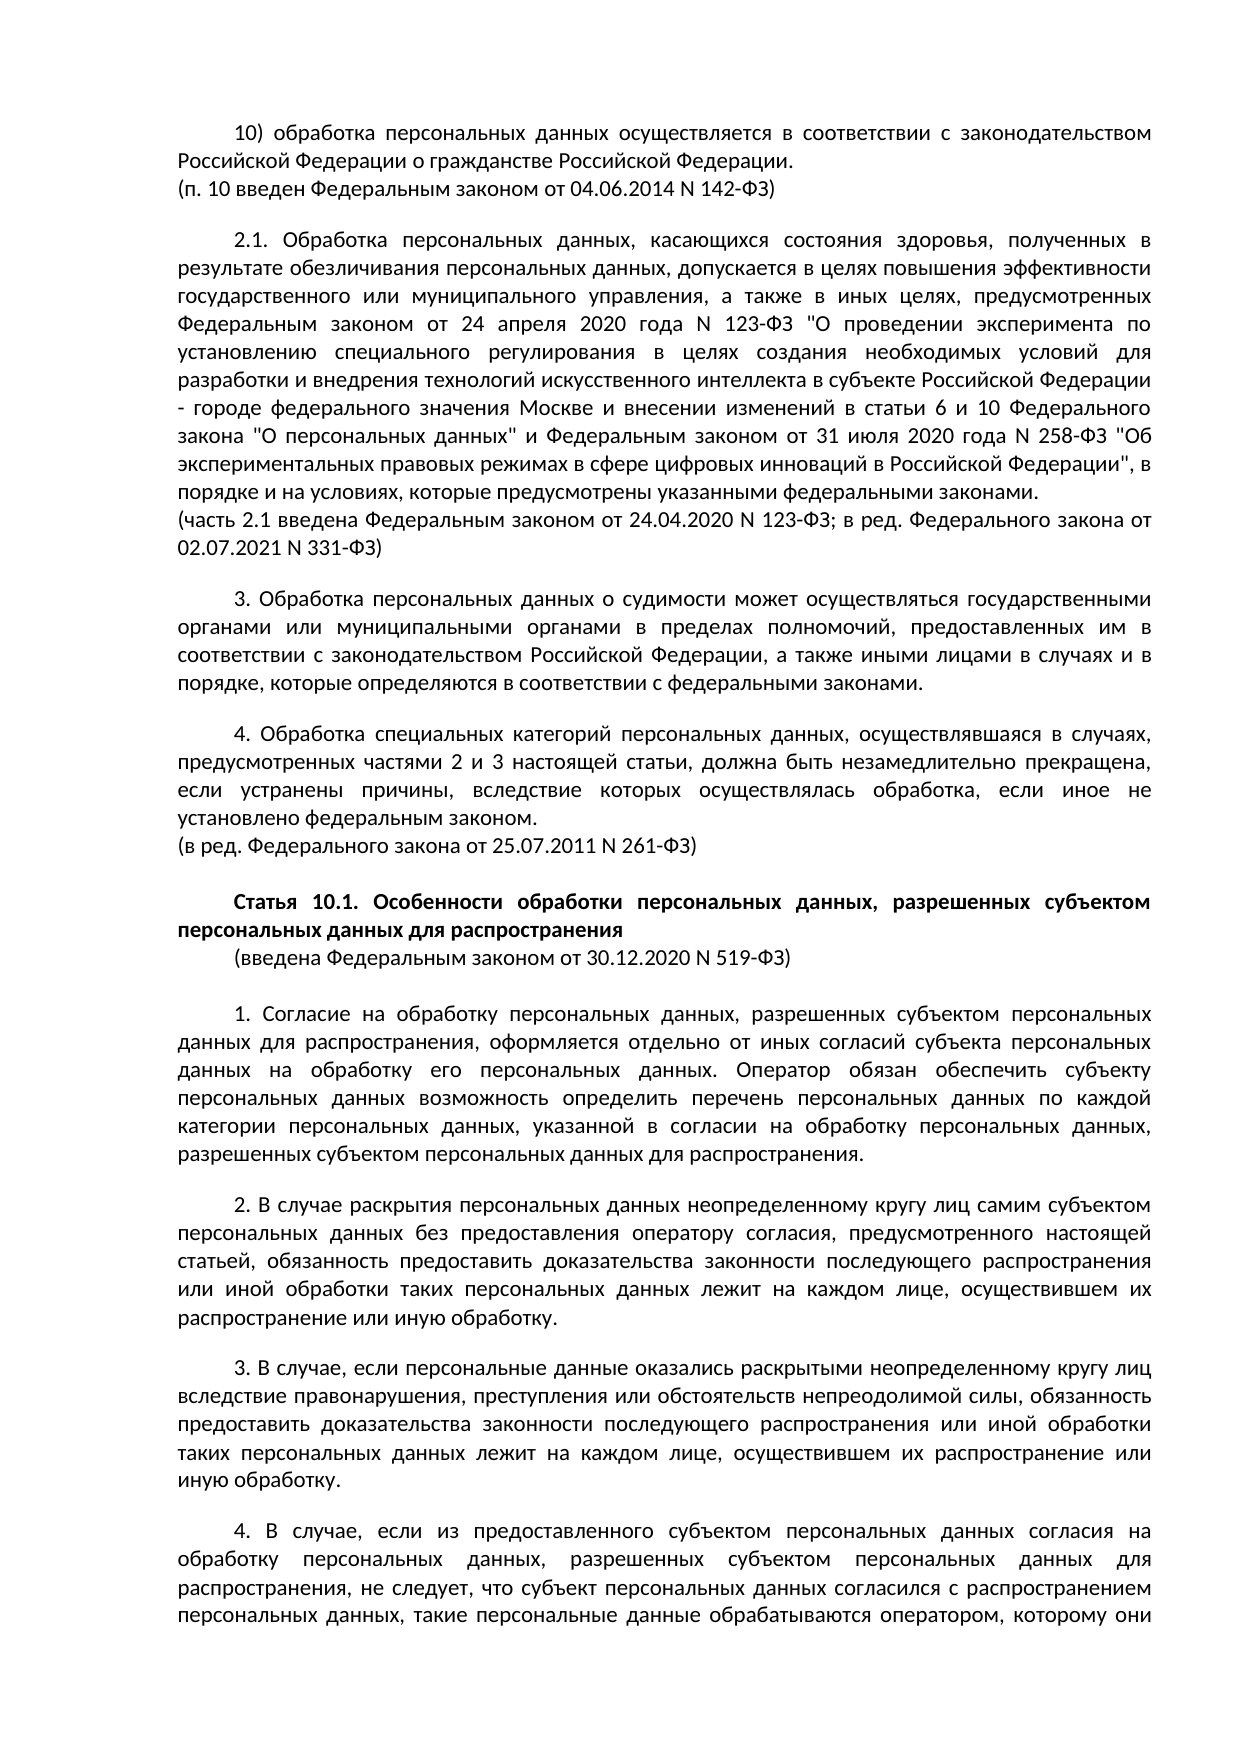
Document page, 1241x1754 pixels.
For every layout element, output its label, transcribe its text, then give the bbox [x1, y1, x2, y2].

text (в ред. Федерального закона от 25.07.2011 N 261-ФЗ) [177, 831, 1152, 859]
title Статья 10.1. Особенности обработки персональных данных, разрешенных субъектом персональных данных для распространения [177, 887, 1152, 943]
text 4. Обработка специальных категорий персональных данных, осуществлявшаяся в случаях, предусмотренных частями 2 и 3 настоящей статьи, должна быть незамедлительно прекращена, если устранены причины, вследствие которых осуществлялась обработка, если иное не установлено федеральным законом. [177, 719, 1152, 831]
text 10) обработка персональных данных осуществляется в соответствии с законодательством Российской Федерации о гражданстве Российской Федерации. [177, 118, 1152, 174]
text (введена Федеральным законом от 30.12.2020 N 519-ФЗ) [177, 943, 1152, 971]
text (часть 2.1 введена Федеральным законом от 24.04.2020 N 123-ФЗ; в ред. Федерального закона от 02.07.2021 N 331-ФЗ) [177, 505, 1152, 561]
text 2. В случае раскрытия персональных данных неопределенному кругу лиц самим субъектом персональных данных без предоставления оператору согласия, предусмотренного настоящей статьей, обязанность предоставить доказательства законности последующего распространения или иной обработки таких персональных данных лежит на каждом лице, осуществившем их распространение или иную обработку. [177, 1191, 1152, 1331]
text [177, 1517, 1152, 1629]
text 3. Обработка персональных данных о судимости может осуществляться государственными органами или муниципальными органами в пределах полномочий, предоставленных им в соответствии с законодательством Российской Федерации, а также иными лицами в случаях и в порядке, которые определяются в соответствии с федеральными законами. [177, 584, 1152, 696]
text 1. Согласие на обработку персональных данных, разрешенных субъектом персональных данных для распространения, оформляется отдельно от иных согласий субъекта персональных данных на обработку его персональных данных. Оператор обязан обеспечить субъекту персональных данных возможность определить перечень персональных данных по каждой категории персональных данных, указанной в согласии на обработку персональных данных, разрешенных субъектом персональных данных для распространения. [177, 999, 1152, 1168]
text (п. 10 введен Федеральным законом от 04.06.2014 N 142-ФЗ) [177, 174, 1152, 202]
text 2.1. Обработка персональных данных, касающихся состояния здоровья, полученных в результате обезличивания персональных данных, допускается в целях повышения эффективности государственного или муниципального управления, а также в иных целях, предусмотренных Федеральным законом от 24 апреля 2020 года N 123-ФЗ "О проведении эксперимента по установлению специального регулирования в целях создания необходимых условий для разработки и внедрения технологий искусственного интеллекта в субъекте Российской Федерации - городе федерального значения Москве и внесении изменений в статьи 6 и 10 Федерального закона "О персональных данных" и Федеральным законом от 31 июля 2020 года N 258-ФЗ "Об экспериментальных правовых режимах в сфере цифровых инноваций в Российской Федерации", в порядке и на условиях, которые предусмотрены указанными федеральными законами. [177, 225, 1152, 505]
text 3. В случае, если персональные данные оказались раскрытыми неопределенному кругу лиц вследствие правонарушения, преступления или обстоятельств непреодолимой силы, обязанность предоставить доказательства законности последующего распространения или иной обработки таких персональных данных лежит на каждом лице, осуществившем их распространение или иную обработку. [177, 1353, 1152, 1494]
